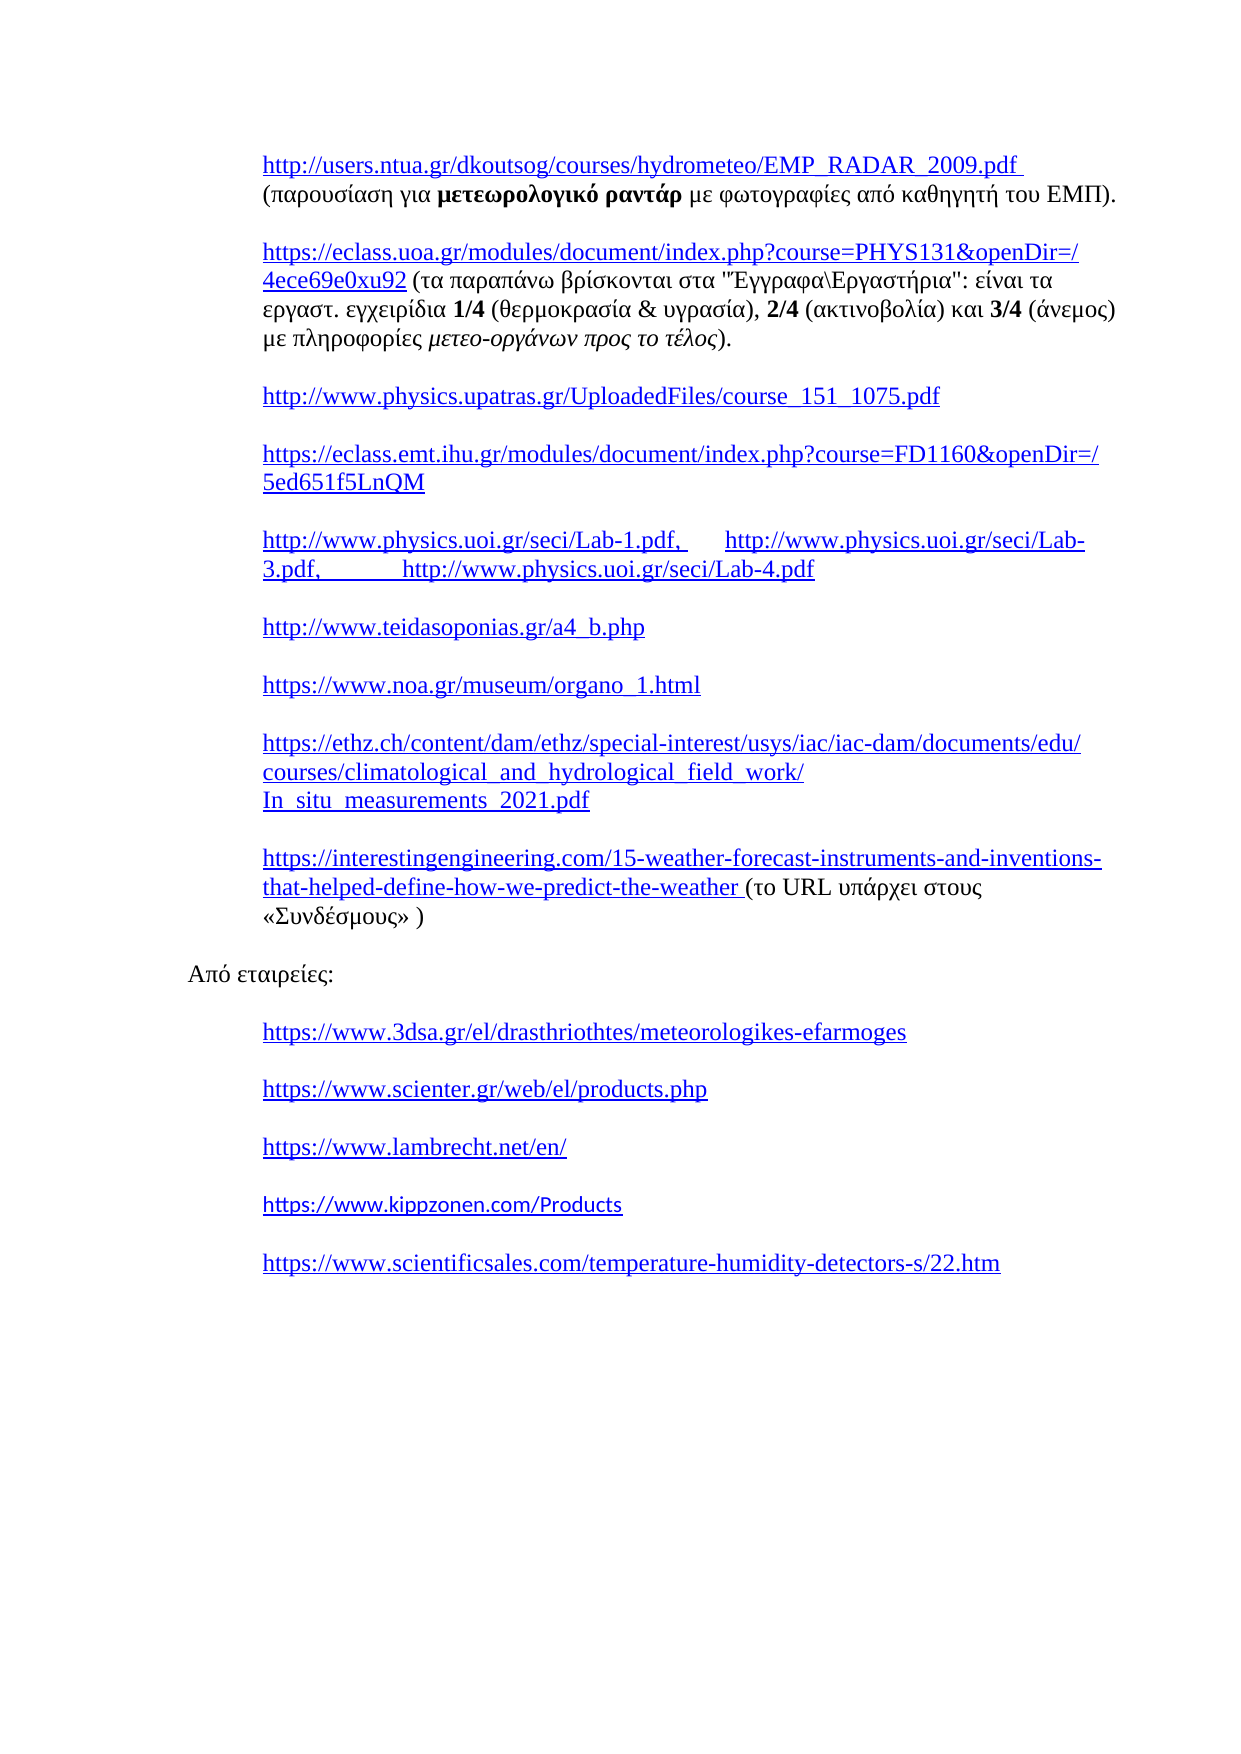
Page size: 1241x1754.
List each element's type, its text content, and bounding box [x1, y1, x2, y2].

text https://www.scienter.gr/web/el/products.php [262, 1074, 1123, 1103]
text https://ethz.ch/content/dam/ethz/special-interest/usys/iac/iac-dam/documents/edu/courses/climatological_and_hydrological_field_work/In_situ_measurements_2021.pdf [262, 728, 1123, 814]
text https://www.lambrecht.net/en/ [262, 1132, 1123, 1161]
text https://www.noa.gr/museum/organo_1.html [262, 670, 1123, 699]
text http://www.physics.upatras.gr/UploadedFiles/course_151_1075.pdf [262, 381, 1123, 409]
text https://www.scientificsales.com/temperature-humidity-detectors-s/22.htm [262, 1248, 1123, 1276]
text https://interestingengineering.com/15-weather-forecast-instruments-and-inventions-that-helped-define-how-we-predict-the-weather (το URL υπάρχει στους «Συνδέσμους» ) [262, 843, 1123, 929]
text http://www.physics.uoi.gr/seci/Lab-1.pdf, http://www.physics.uoi.gr/seci/Lab-3.pdf, http://www.physics.uoi.gr/seci/Lab-4.pdf [262, 525, 1123, 583]
text https://www.kippzonen.com/Products [262, 1190, 1123, 1218]
text http://www.teidasoponias.gr/a4_b.php [262, 612, 1123, 641]
text https://eclass.uoa.gr/modules/document/index.php?course=PHYS131&openDir=/4ece69e0xu92 (τα παραπάνω βρίσκονται στα "Έγγραφα\Εργαστήρια": είναι τα εργαστ. εγχειρίδια 1/4 (θερμοκρασία & υγρασία), 2/4 (ακτινοβολία) και 3/4 (άνεμος) με πληροφορίες μετεο-οργάνων προς το τέλος). [262, 237, 1123, 352]
text Από εταιρείες: [187, 959, 1123, 987]
text http://users.ntua.gr/dkoutsog/courses/hydrometeo/EMP_RADAR_2009.pdf (παρουσίαση για μετεωρολογικό ραντάρ με φωτογραφίες από καθηγητή του ΕΜΠ). [262, 150, 1123, 207]
text https://eclass.emt.ihu.gr/modules/document/index.php?course=FD1160&openDir=/5ed651f5LnQM [262, 439, 1123, 496]
text https://www.3dsa.gr/el/drasthriothtes/meteorologikes-efarmoges [262, 1017, 1123, 1045]
